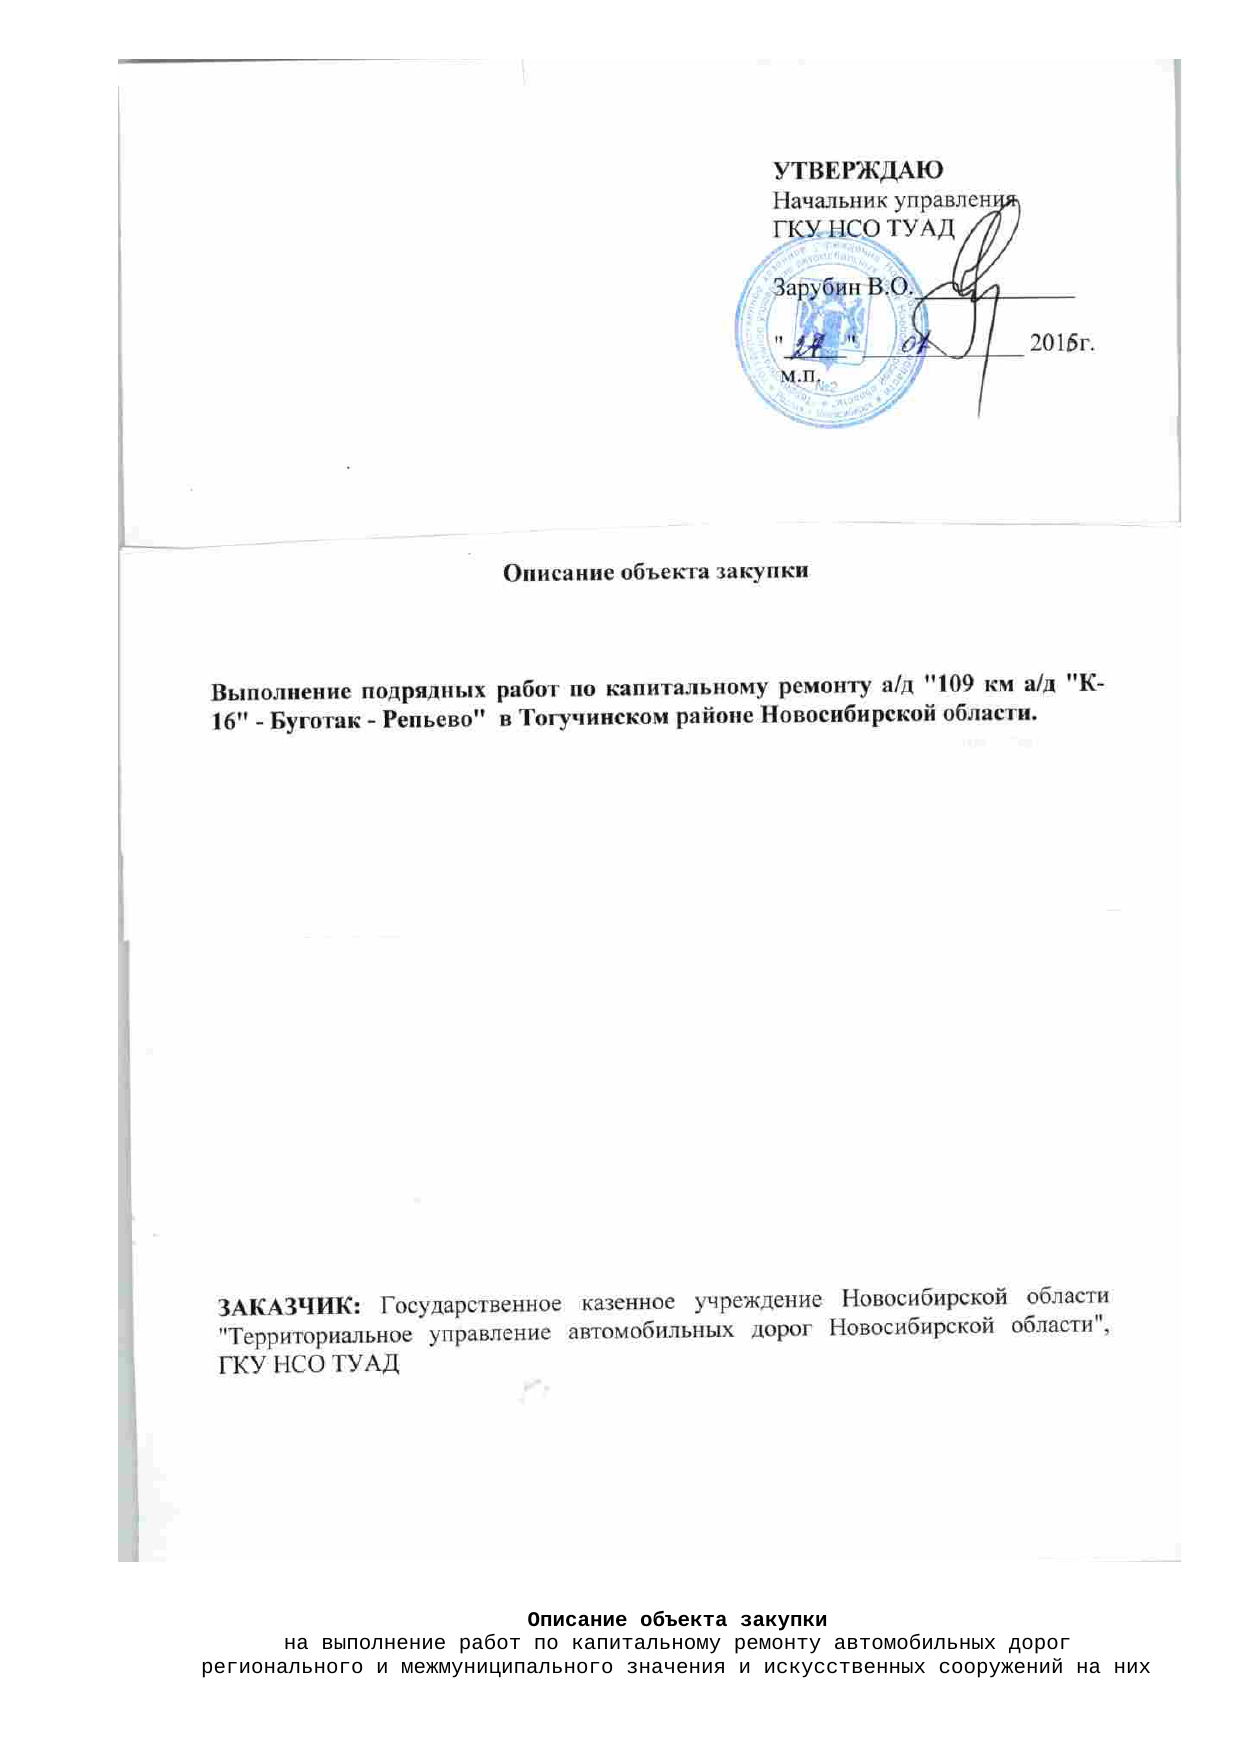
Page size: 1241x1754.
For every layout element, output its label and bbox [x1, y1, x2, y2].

table_header [118, 1609, 1188, 1679]
